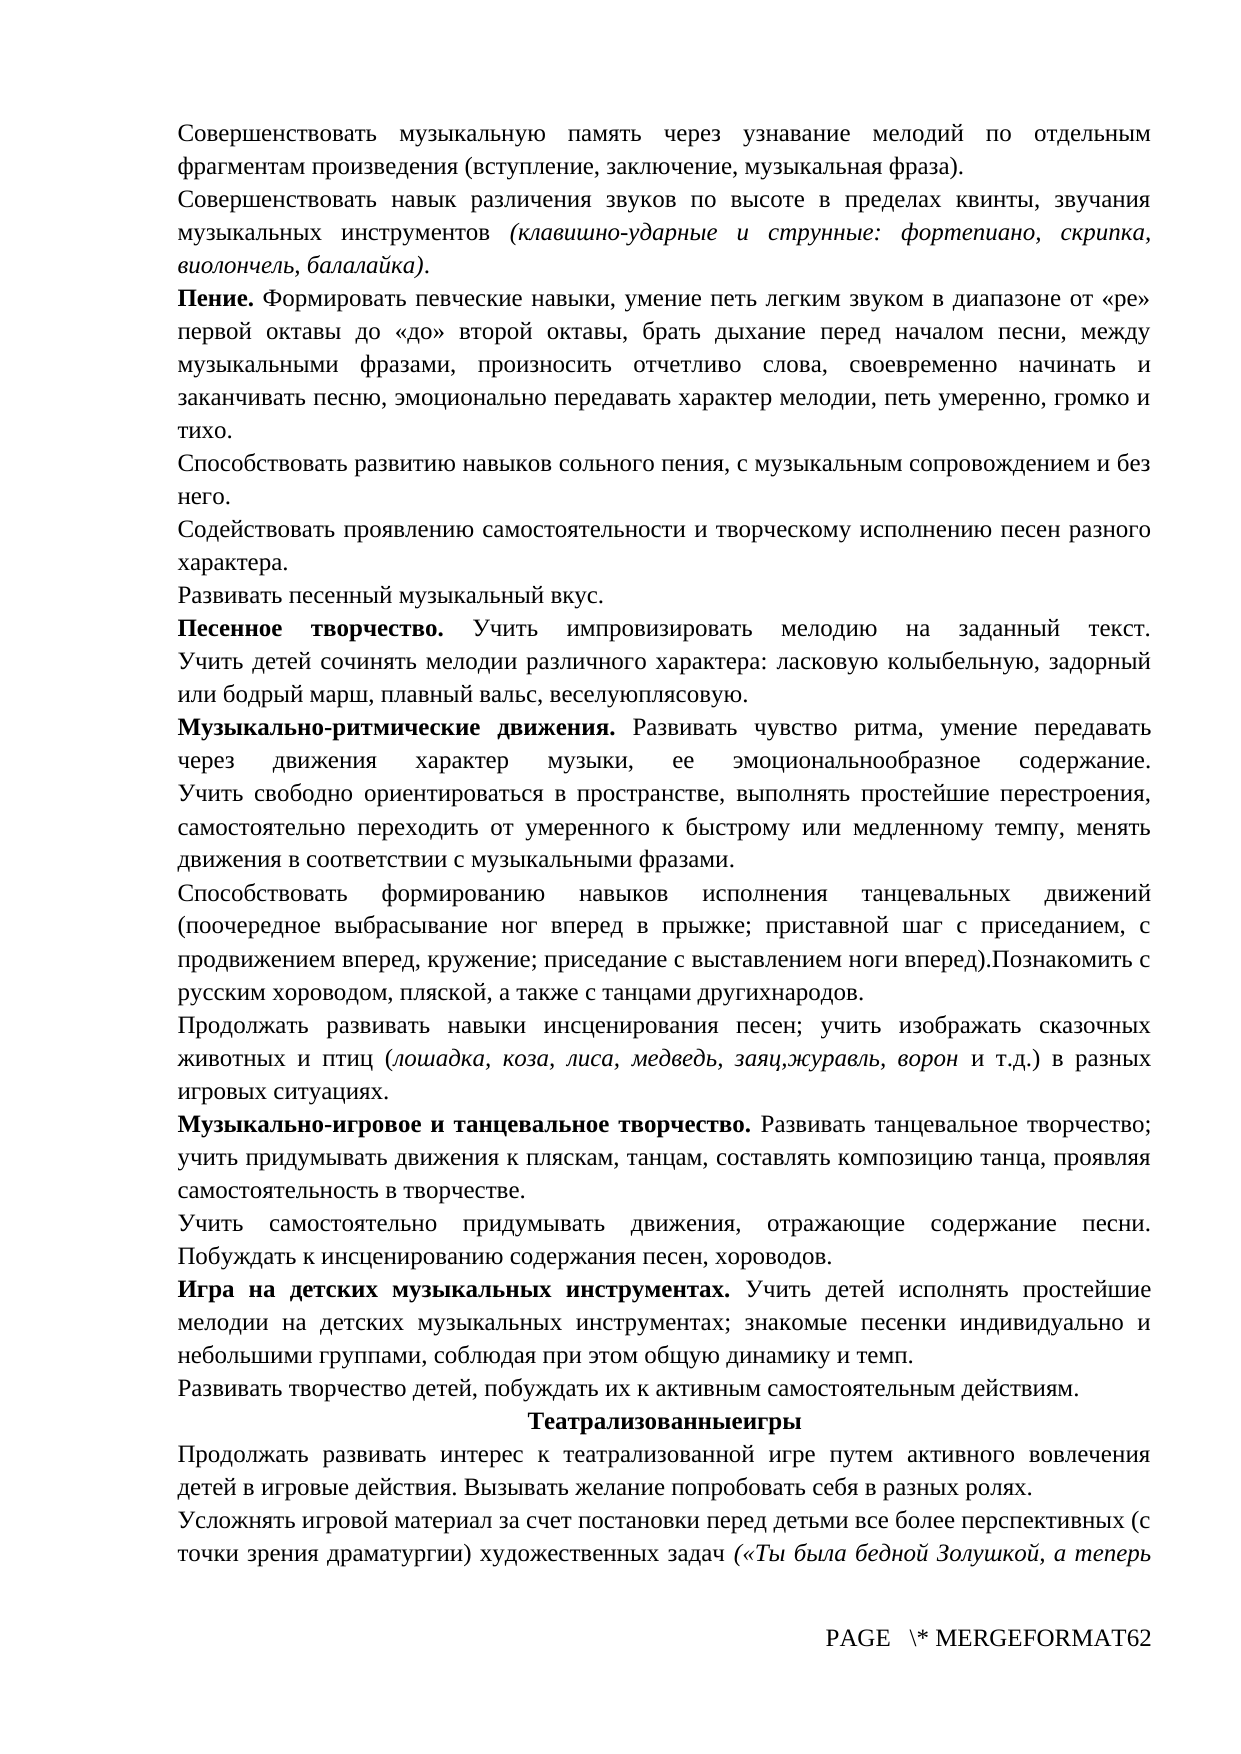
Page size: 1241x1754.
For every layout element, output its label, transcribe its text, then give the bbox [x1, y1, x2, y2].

text Совершенствовать музыкальную память через узнавание мелодий по отдельным фрагментам произведения (вступление, заключение, музыкальная фраза). [177, 118, 1152, 180]
text Способствовать формированию навыков исполнения танцевальных движений (поочередное выбрасывание ног вперед в прыжке; приставной шаг с приседанием, с продвижением вперед, кружение; приседание с выставлением ноги вперед).Познакомить с русским хороводом, пляской, а также с танцами другихнародов. [177, 878, 1152, 1005]
text Продолжать развивать навыки инсценирования песен; учить изображать сказочных животных и птиц (лошадка, коза, лиса, медведь, заяц,журавль, ворон и т.д.) в разных игровых ситуациях. [177, 1010, 1152, 1104]
text Театрализованныеигры [177, 1406, 1152, 1435]
text Содействовать проявлению самостоятельности и творческому исполнению песен разного характера. [177, 514, 1152, 576]
text Развивать творчество детей, побуждать их к активным самостоятельным действиям. [177, 1373, 1152, 1402]
text Учить самостоятельно придумывать движения, отражающие содержание песни. Побуждать к инсценированию содержания песен, хороводов. [177, 1208, 1152, 1269]
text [177, 1505, 1152, 1567]
text Способствовать развитию навыков сольного пения, с музыкальным сопровождением и без него. [177, 448, 1152, 510]
text Музыкально-игровое и танцевальное творчество. Развивать танцевальное творчество; учить придумывать движения к пляскам, танцам, составлять композицию танца, проявляя самостоятельность в творчестве. [177, 1109, 1152, 1203]
text Музыкально-ритмические движения. Развивать чувство ритма, умение передавать через движения характер музыки, ее эмоциональнообразное содержание. Учить свободно ориентироваться в пространстве, выполнять простейшие перестроения, самостоятельно переходить от умеренного к быстрому или медленному темпу, менять движения в соответствии с музыкальными фразами. [177, 712, 1152, 873]
text Пение. Формировать певческие навыки, умение петь легким звуком в диапазоне от «ре» первой октавы до «до» второй октавы, брать дыхание перед началом песни, между музыкальными фразами, произносить отчетливо слова, своевременно начинать и заканчивать песню, эмоционально передавать характер мелодии, петь умеренно, громко и тихо. [177, 283, 1152, 444]
text Продолжать развивать интерес к театрализованной игре путем активного вовлечения детей в игровые действия. Вызывать желание попробовать себя в разных ролях. [177, 1439, 1152, 1501]
text Игра на детских музыкальных инструментах. Учить детей исполнять простейшие мелодии на детских музыкальных инструментах; знакомые песенки индивидуально и небольшими группами, соблюдая при этом общую динамику и темп. [177, 1274, 1152, 1369]
text Совершенствовать навык различения звуков по высоте в пределах квинты, звучания музыкальных инструментов (клавишно-ударные и струнные: фортепиано, скрипка, виолончель, балалайка). [177, 184, 1152, 279]
text Песенное творчество. Учить импровизировать мелодию на заданный текст. Учить детей сочинять мелодии различного характера: ласковую колыбельную, задорный или бодрый марш, плавный вальс, веселуюплясовую. [177, 613, 1152, 708]
text Развивать песенный музыкальный вкус. [177, 580, 1152, 609]
